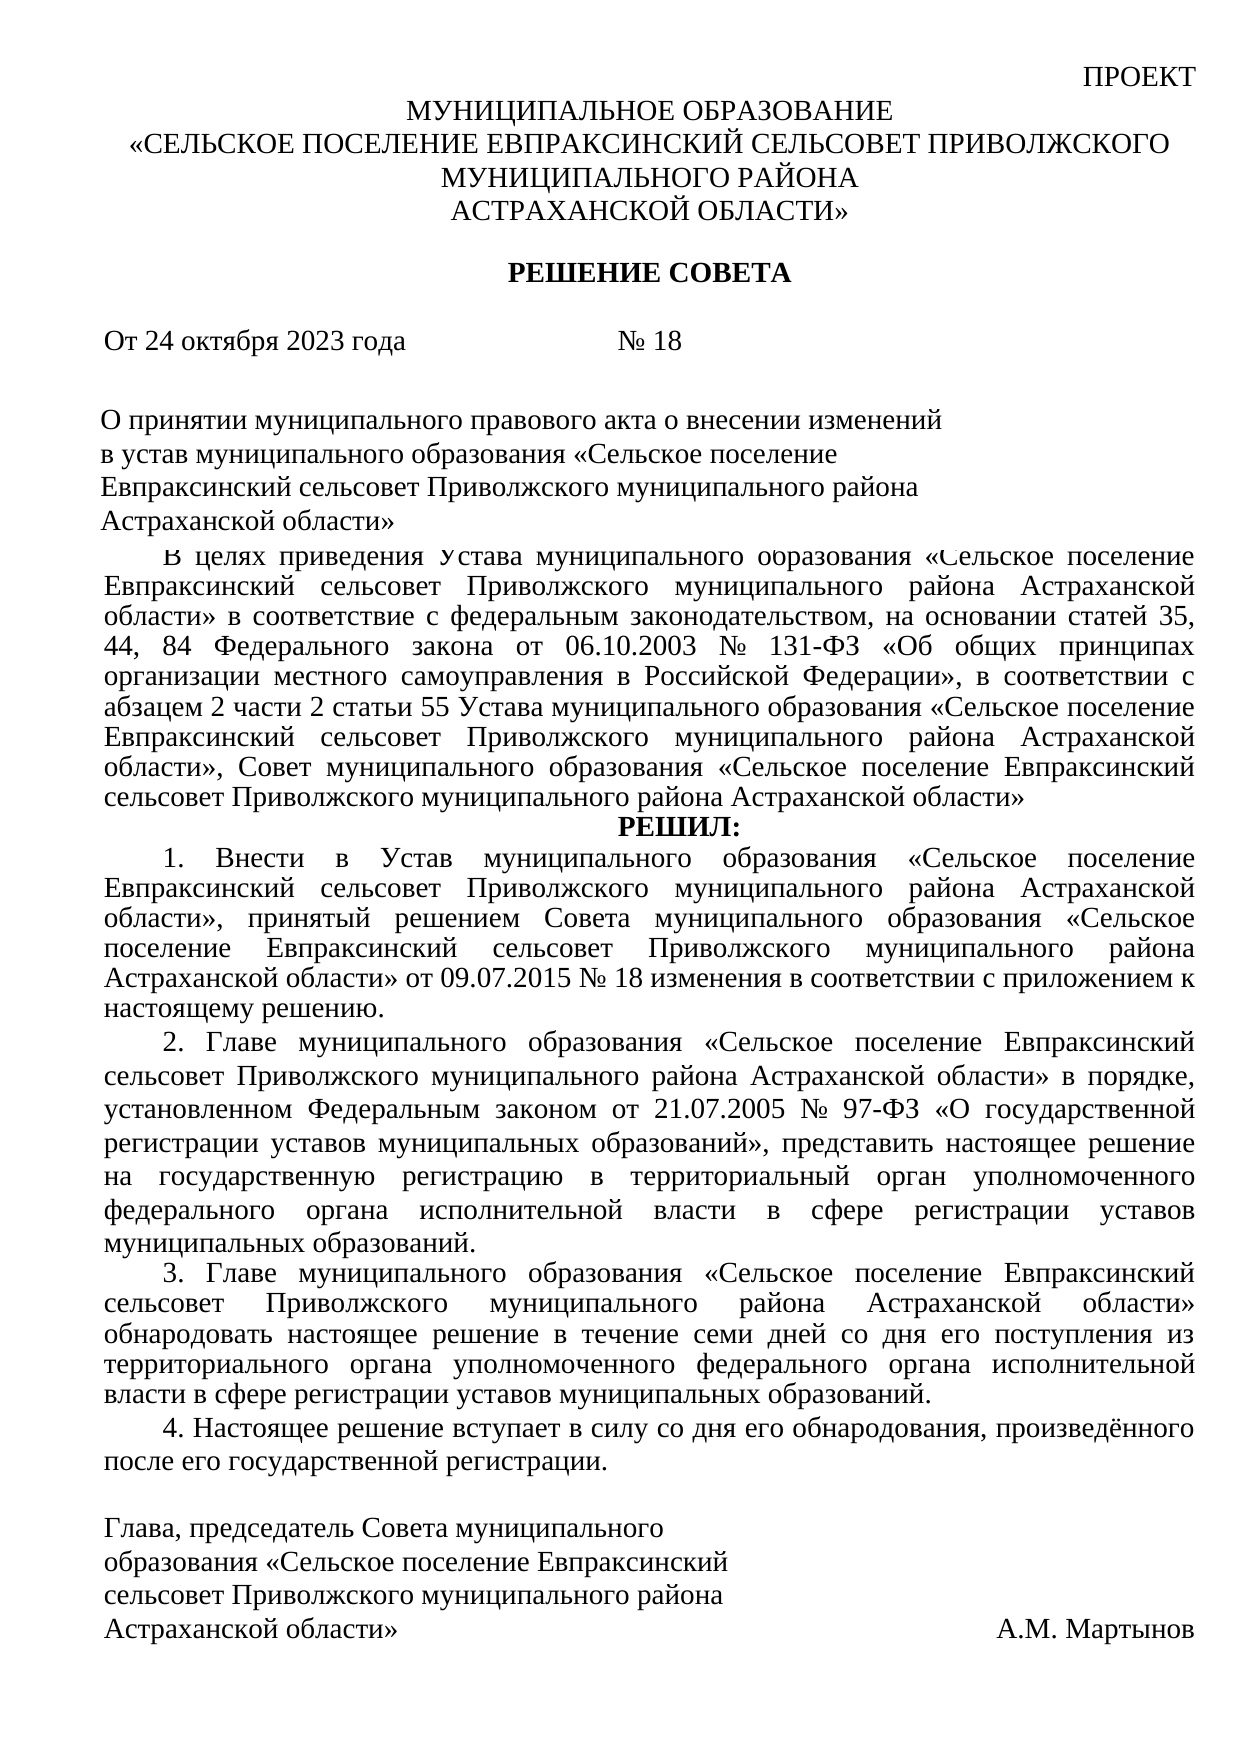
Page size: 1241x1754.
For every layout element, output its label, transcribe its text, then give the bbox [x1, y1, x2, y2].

text РЕШИЛ: [103, 813, 1196, 843]
text Глава, председатель Совета муниципального образования «Сельское поселение Евпраксинский сельсовет Приволжского муниципального района Астраханской области» А.М. Мартынов [103, 1510, 1196, 1644]
text «СЕЛЬСКОЕ ПОСЕЛЕНИЕ ЕВПРАКСИНСКИЙ СЕЛЬСОВЕТ ПРИВОЛЖСКОГО МУНИЦИПАЛЬНОГО РАЙОНА АСТРАХАНСКОЙ ОБЛАСТИ» [103, 126, 1196, 227]
text РЕШЕНИЕ СОВЕТА [103, 256, 1196, 289]
text От 24 октября 2023 года № 18 [103, 323, 1196, 356]
text В целях приведения Устава муниципального образования «Сельское поселение Евпраксинский сельсовет Приволжского муниципального района Астраханской области» в соответствие с федеральным законодательством, на основании статей 35, 44, 84 Федерального закона от 06.10.2003 № 131-ФЗ «Об общих принципах организации местного самоуправления в Российской Федерации», в соответствии с абзацем 2 части 2 статьи 55 Устава муниципального образования «Сельское поселение Евпраксинский сельсовет Приволжского муниципального района Астраханской области», Совет муниципального образования «Сельское поселение Евпраксинский сельсовет Приволжского муниципального района Астраханской области» [103, 541, 1196, 813]
text 4. Настоящее решение вступает в силу со дня его обнародования, произведённого после его государственной регистрации. [103, 1410, 1196, 1477]
text МУНИЦИПАЛЬНОЕ ОБРАЗОВАНИЕ [103, 93, 1196, 126]
text 2. Главе муниципального образования «Сельское поселение Евпраксинский сельсовет Приволжского муниципального района Астраханской области» в порядке, установленном Федеральным законом от 21.07.2005 № 97-ФЗ «О государственной регистрации уставов муниципальных образований», представить настоящее решение на государственную регистрацию в территориальный орган уполномоченного федерального органа исполнительной власти в сфере регистрации уставов муниципальных образований. [103, 1024, 1196, 1259]
text ПРОЕКТ [103, 59, 1196, 93]
text 3. Главе муниципального образования «Сельское поселение Евпраксинский сельсовет Приволжского муниципального района Астраханской области» обнародовать настоящее решение в течение семи дней со дня его поступления из территориального органа уполномоченного федерального органа исполнительной власти в сфере регистрации уставов муниципальных образований. [103, 1259, 1196, 1410]
text 1. Внести в Устав муниципального образования «Сельское поселение Евпраксинский сельсовет Приволжского муниципального района Астраханской области», принятый решением Совета муниципального образования «Сельское поселение Евпраксинский сельсовет Приволжского муниципального района Астраханской области» от 09.07.2015 № 18 изменения в соответствии с приложением к настоящему решению. [103, 843, 1196, 1024]
